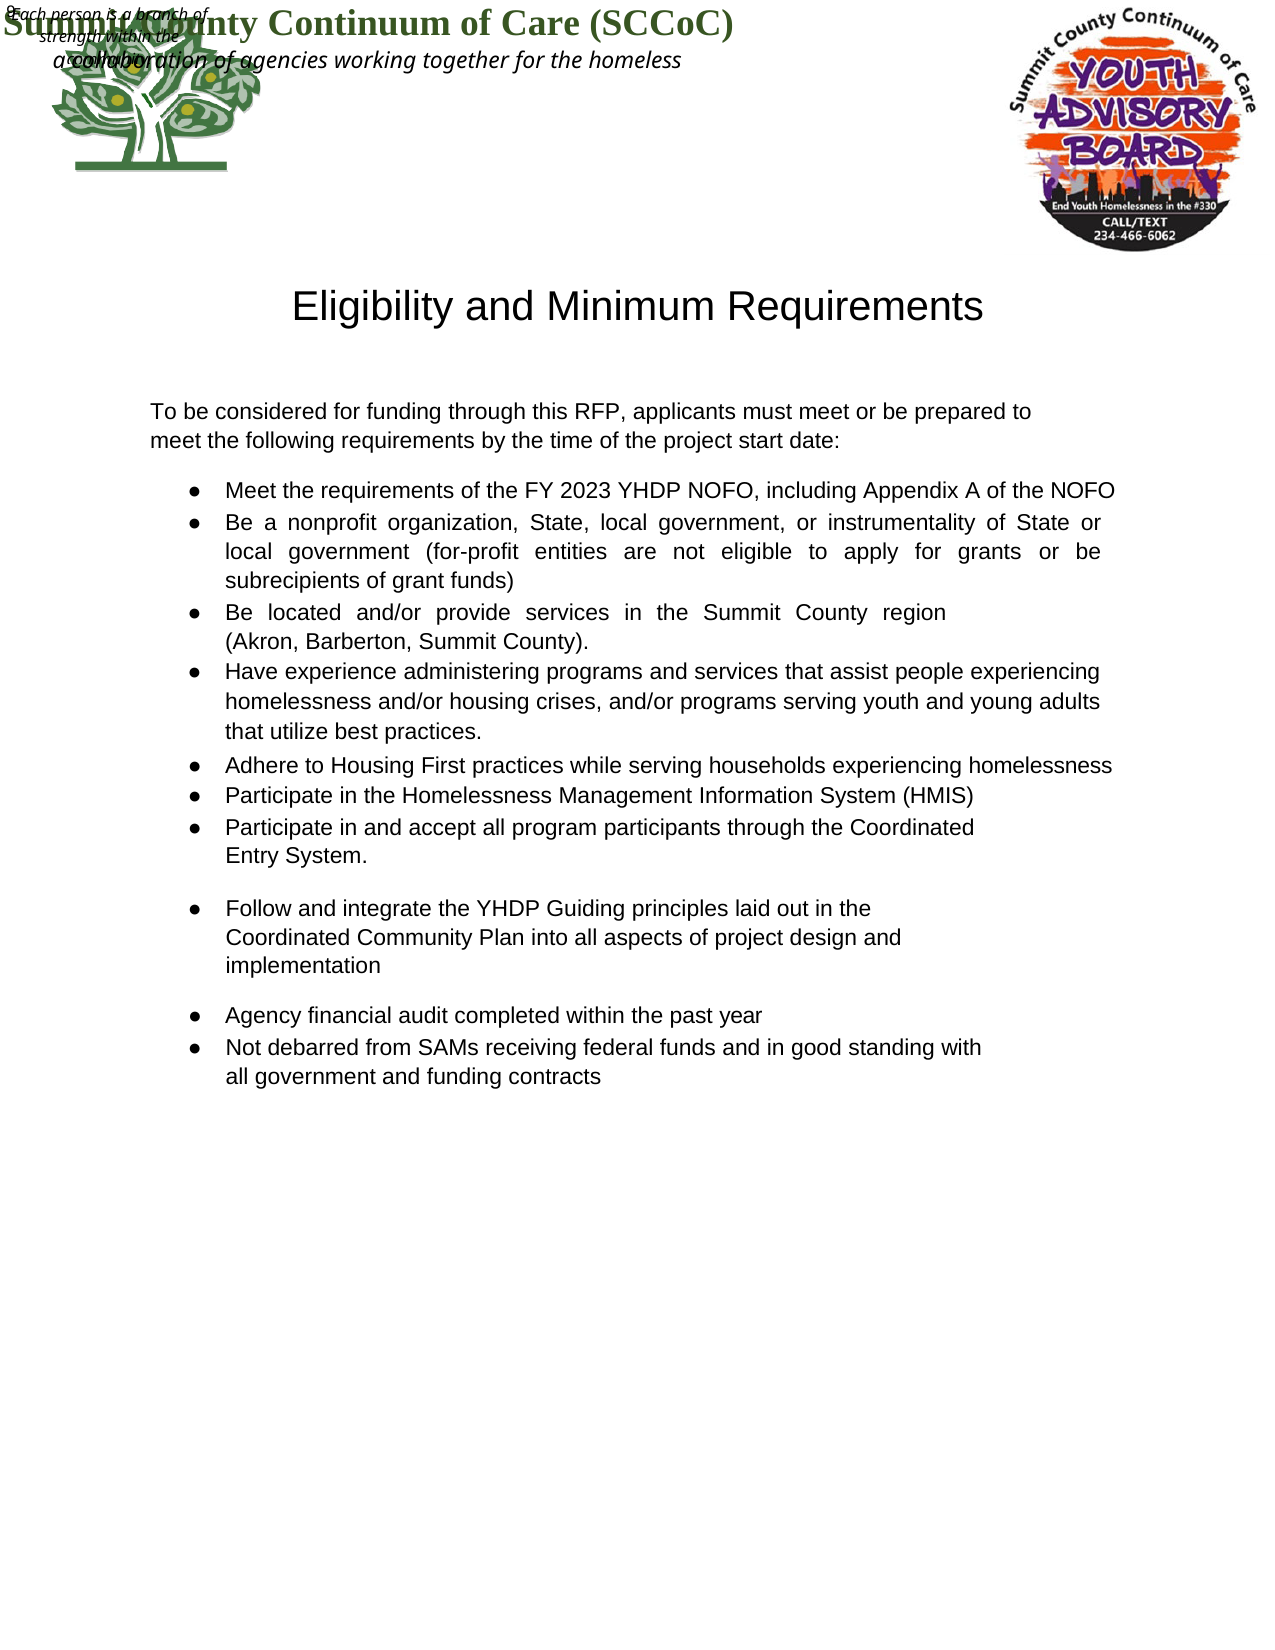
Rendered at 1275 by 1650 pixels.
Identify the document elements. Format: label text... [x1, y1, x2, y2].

picture [51, 7, 261, 172]
list Meet the requirements of the FY 2023 YHDP NOFO, including Appendix A of the NOFO [187, 477, 1169, 504]
list Follow and integrate the YHDP Guiding principles laid out in the Coordinated Community Plan into all aspects of project design and implementation [188, 894, 997, 979]
picture [193, 19, 198, 33]
list Participate in and accept all program participants through the Coordinated Entry System. [188, 813, 974, 869]
list Not debarred from SAMs receiving federal funds and in good standing with all government and funding contracts [188, 1033, 1006, 1089]
text Eligibility and Minimum Requirements [108, 281, 1167, 329]
list Have experience administering programs and services that assist people experiencing homelessness and/or housing crises, and/or programs serving youth and young adults that utilize best practices. [187, 658, 1101, 744]
list Participate in the Homelessness Management Information System (HMIS) [188, 782, 1169, 808]
picture [173, 20, 178, 33]
list Be located and/or provide services in the Summit County region (Akron, Barberton, Summit County). [187, 598, 947, 654]
picture [1003, 0, 1271, 255]
list Adhere to Housing First practices while serving households experiencing homelessness [188, 752, 1169, 778]
list Be a nonprofit organization, State, local government, or instrumentality of State or local government (for-profit entities are not eligible to apply for grants or be subrecipients of grant funds) [187, 509, 1101, 593]
picture [255, 57, 261, 67]
text To be considered for funding through this RFP, applicants must meet or be prepared to meet the following requirements by the time of the project start date: [150, 398, 1069, 453]
list Agency financial audit completed within the past year [188, 1002, 1169, 1029]
picture [62, 20, 68, 34]
